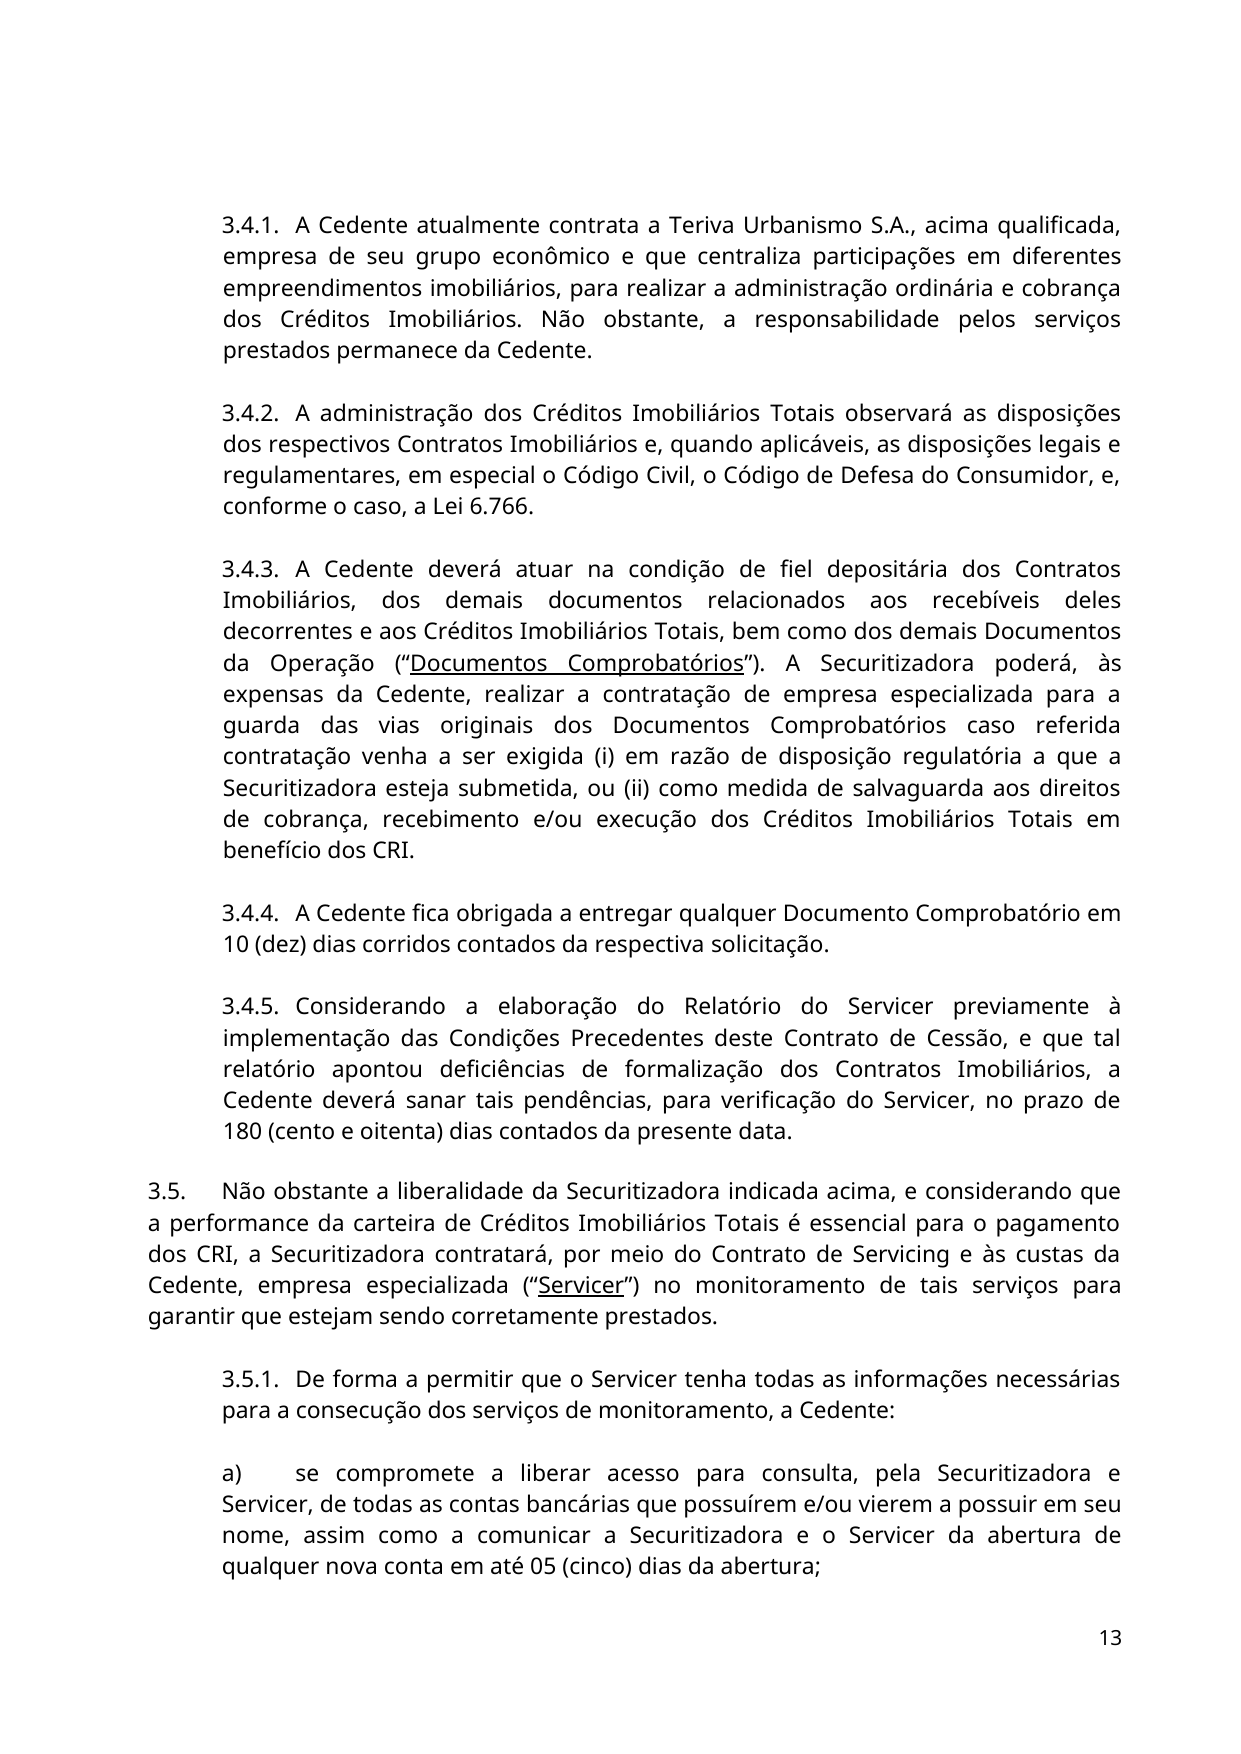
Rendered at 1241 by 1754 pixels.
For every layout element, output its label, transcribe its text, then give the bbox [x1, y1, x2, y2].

list Não obstante a liberalidade da Securitizadora indicada acima, e considerando que a performance da carteira de Créditos Imobiliários Totais é essencial para o pagamento dos CRI, a Securitizadora contratará, por meio do Contrato de Servicing e às custas da Cedente, empresa especializada (“Servicer”) no monitoramento de tais serviços para garantir que estejam sendo corretamente prestados. [148, 1175, 1122, 1331]
list A Cedente fica obrigada a entregar qualquer Documento Comprobatório em 10 (dez) dias corridos contados da respectiva solicitação. [222, 896, 1122, 958]
list A Cedente deverá atuar na condição de fiel depositária dos Contratos Imobiliários, dos demais documentos relacionados aos recebíveis deles decorrentes e aos Créditos Imobiliários Totais, bem como dos demais Documentos da Operação (“Documentos Comprobatórios”). A Securitizadora poderá, às expensas da Cedente, realizar a contratação de empresa especializada para a guarda das vias originais dos Documentos Comprobatórios caso referida contratação venha a ser exigida (i) em razão de disposição regulatória a que a Securitizadora esteja submetida, ou (ii) como medida de salvaguarda aos direitos de cobrança, recebimento e/ou execução dos Créditos Imobiliários Totais em benefício dos CRI. [222, 552, 1122, 865]
list Considerando a elaboração do Relatório do Servicer previamente à implementação das Condições Precedentes deste Contrato de Cessão, e que tal relatório apontou deficiências de formalização dos Contratos Imobiliários, a Cedente deverá sanar tais pendências, para verificação do Servicer, no prazo de 180 (cento e oitenta) dias contados da presente data. [222, 990, 1122, 1146]
list se compromete a liberar acesso para consulta, pela Securitizadora e Servicer, de todas as contas bancárias que possuírem e/ou vierem a possuir em seu nome, assim como a comunicar a Securitizadora e o Servicer da abertura de qualquer nova conta em até 05 (cinco) dias da abertura; [222, 1456, 1122, 1581]
list 3.5.1. De forma a permitir que o Servicer tenha todas as informações necessárias para a consecução dos serviços de monitoramento, a Cedente: [222, 1362, 1122, 1425]
list A Cedente atualmente contrata a Teriva Urbanismo S.A., acima qualificada, empresa de seu grupo econômico e que centraliza participações em diferentes empreendimentos imobiliários, para realizar a administração ordinária e cobrança dos Créditos Imobiliários. Não obstante, a responsabilidade pelos serviços prestados permanece da Cedente. [222, 208, 1122, 365]
list A administração dos Créditos Imobiliários Totais observará as disposições dos respectivos Contratos Imobiliários e, quando aplicáveis, as disposições legais e regulamentares, em especial o Código Civil, o Código de Defesa do Consumidor, e, conforme o caso, a Lei 6.766. [222, 396, 1122, 521]
